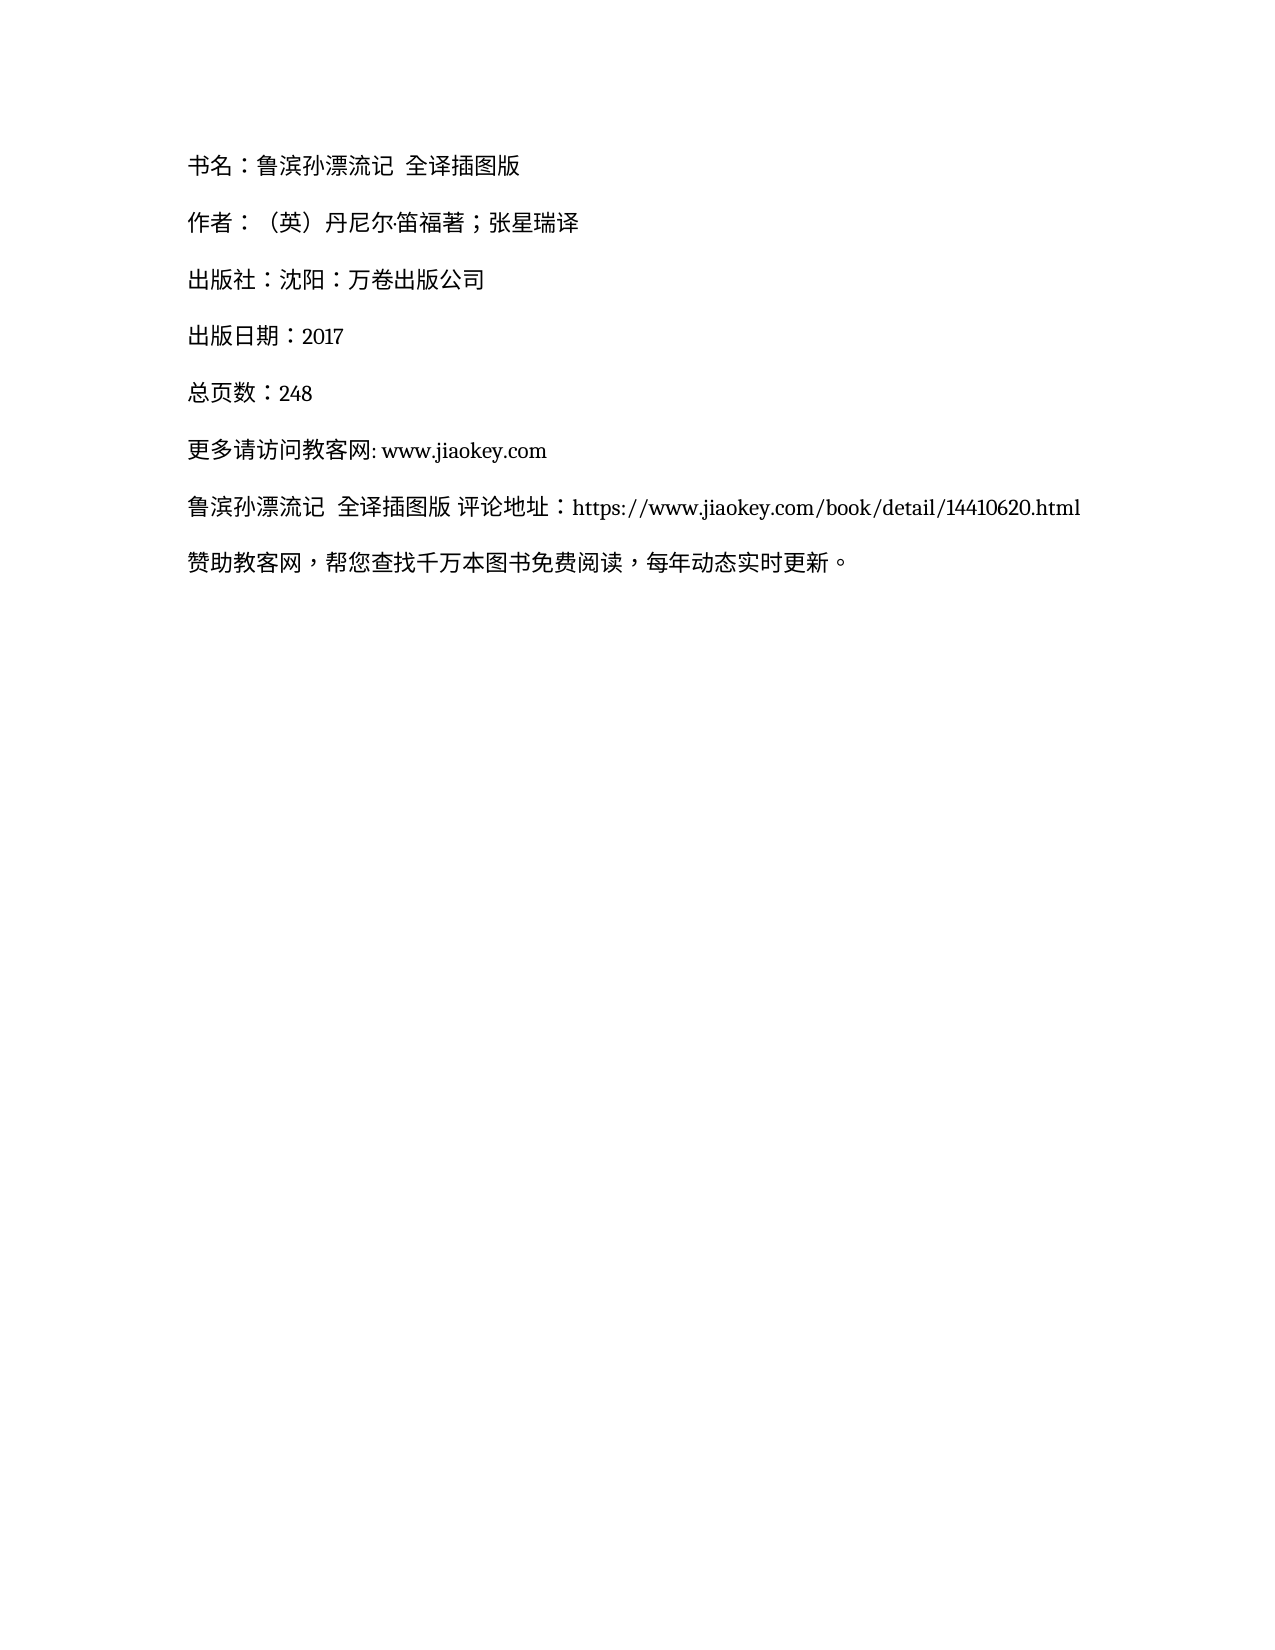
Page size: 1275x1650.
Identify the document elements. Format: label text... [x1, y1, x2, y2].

text 赞助教客网，帮您查找千万本图书免费阅读，每年动态实时更新。 [187, 547, 1087, 579]
text 总页数：248 [187, 377, 1087, 408]
text 出版日期：2017 [187, 320, 1087, 352]
text 出版社：沈阳：万卷出版公司 [187, 263, 1087, 295]
text 书名：鲁滨孙漂流记 全译插图版 [187, 150, 1087, 181]
text 更多请访问教客网: www.jiaokey.com [187, 434, 1087, 465]
text 鲁滨孙漂流记 全译插图版 评论地址：https://www.jiaokey.com/book/detail/14410620.html [187, 491, 1087, 522]
text 作者：（英）丹尼尔·笛福著；张星瑞译 [187, 207, 1087, 238]
